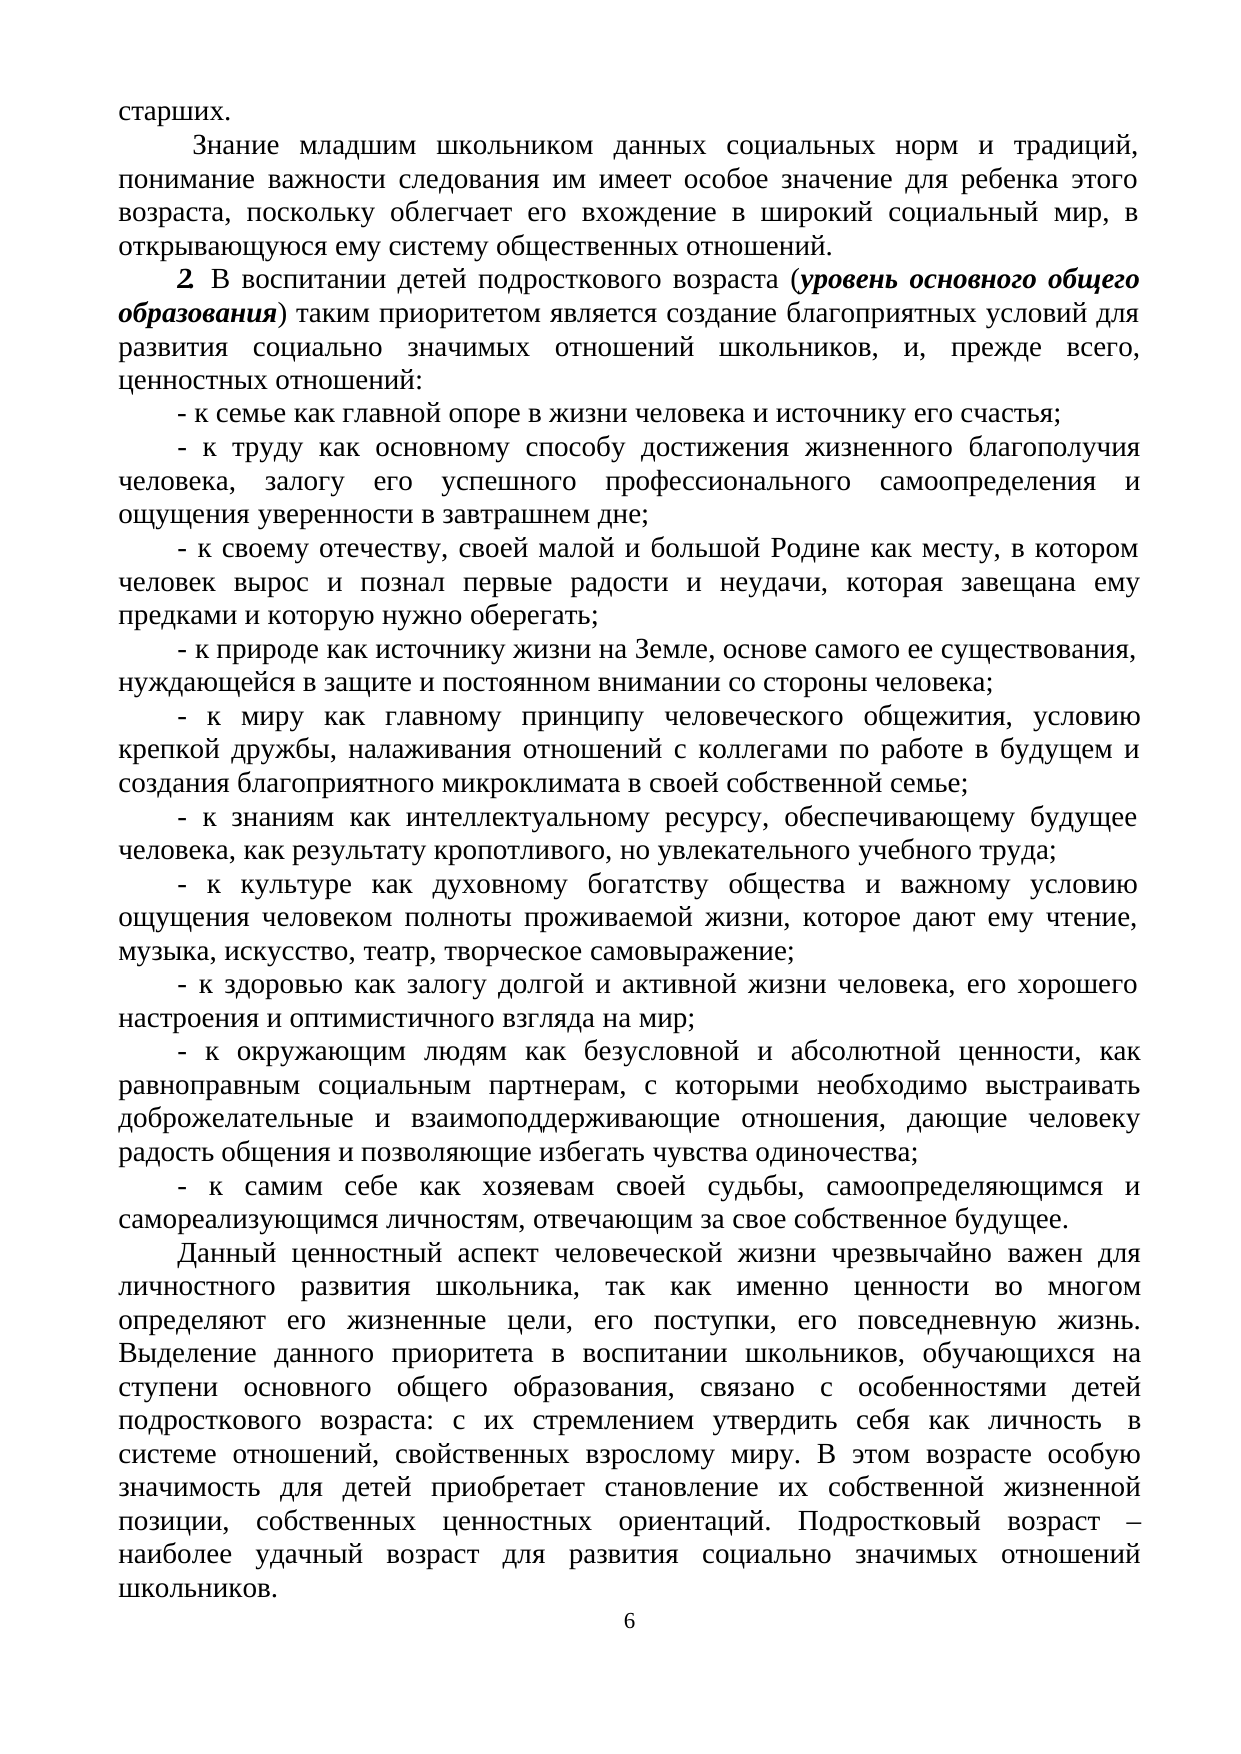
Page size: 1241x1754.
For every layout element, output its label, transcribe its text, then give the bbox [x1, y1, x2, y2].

list к труду как основному способу достижения жизненного благополучия человека, залогу его успешного профессионального самоопределения и ощущения уверенности в завтрашнем дне; [118, 429, 1140, 530]
list к здоровью как залогу долгой и активной жизни человека, его хорошего настроения и оптимистичного взгляда на мир; [118, 966, 1139, 1033]
list к знаниям как интеллектуальному ресурсу, обеспечивающему будущее человека, как результату кропотливого, но увлекательного учебного труда; [118, 799, 1137, 866]
list к миру как главному принципу человеческого общежития, условию крепкой дружбы, налаживания отношений с коллегами по работе в будущем и создания благоприятного микроклимата в своей собственной семье; [118, 698, 1141, 798]
list к самим себе как хозяевам своей судьбы, самоопределяющимся и самореализующимся личностям, отвечающим за свое собственное будущее. [118, 1168, 1140, 1235]
list к окружающим людям как безусловной и абсолютной ценности, как равноправным социальным партнерам, с которыми необходимо выстраивать доброжелательные и взаимоподдерживающие отношения, дающие человеку радость общения и позволяющие избегать чувства одиночества; [118, 1033, 1141, 1168]
list В воспитании детей подросткового возраста (уровень основного общего образования) таким приоритетом является создание благоприятных условий для развития социально значимых отношений школьников, и, прежде всего, ценностных отношений: [118, 262, 1140, 396]
text старших. [118, 94, 1153, 127]
list к семье как главной опоре в жизни человека и источнику его счастья; [177, 396, 1153, 429]
text Знание младшим школьником данных социальных норм и традиций, понимание важности следования им имеет особое значение для ребенка этого возраста, поскольку облегчает его вхождение в широкий социальный мир, в открывающуюся ему систему общественных отношений. [118, 127, 1138, 262]
text Данный ценностный аспект человеческой жизни чрезвычайно важен для личностного развития школьника, так как именно ценности во многом определяют его жизненные цели, его поступки, его повседневную жизнь. Выделение данного приоритета в воспитании школьников, обучающихся на ступени основного общего образования, связано с особенностями детей подросткового возраста: с их стремлением утвердить себя как личность в системе отношений, свойственных взрослому миру. В этом возрасте особую значимость для детей приобретает становление их собственной жизненной позиции, собственных ценностных ориентаций. Подростковый возраст – наиболее удачный возраст для развития социально значимых отношений школьников. [118, 1235, 1141, 1604]
list к природе как источнику жизни на Земле, основе самого ее существования, нуждающейся в защите и постоянном внимании со стороны человека; [118, 631, 1137, 698]
list к культуре как духовному богатству общества и важному условию ощущения человеком полноты проживаемой жизни, которое дают ему чтение, музыка, искусство, театр, творческое самовыражение; [118, 866, 1138, 966]
list к своему отечеству, своей малой и большой Родине как месту, в котором человек вырос и познал первые радости и неудачи, которая завещана ему предками и которую нужно оберегать; [118, 530, 1140, 631]
